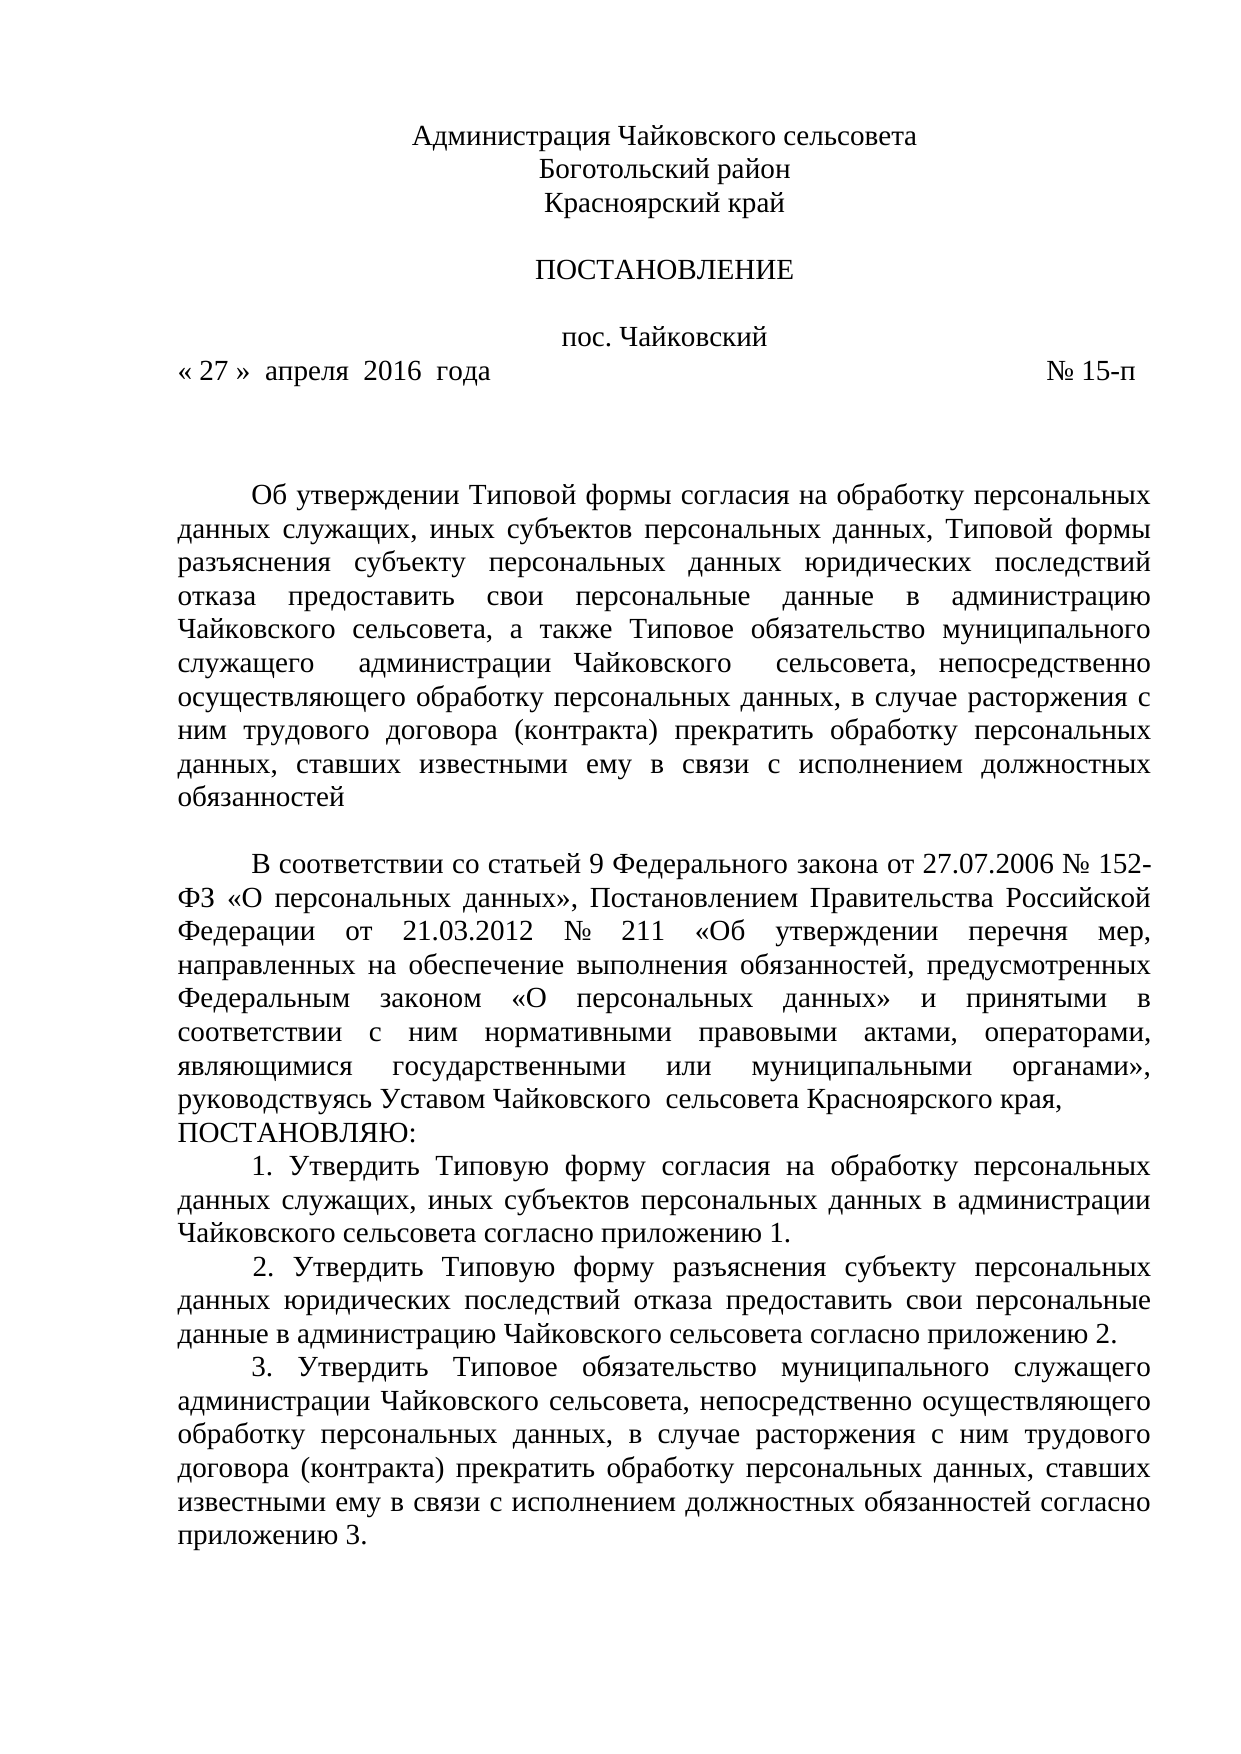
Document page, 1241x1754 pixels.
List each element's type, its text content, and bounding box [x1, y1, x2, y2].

text 1. Утвердить Типовую форму согласия на обработку персональных данных служащих, иных субъектов персональных данных в администрации Чайковского сельсовета согласно приложению 1. [177, 1148, 1152, 1249]
text Боготольский район [177, 152, 1152, 185]
text Об утверждении Типовой формы согласия на обработку персональных данных служащих, иных субъектов персональных данных, Типовой формы разъяснения субъекту персональных данных юридических последствий отказа предоставить свои персональные данные в администрацию Чайковского сельсовета, а также Типовое обязательство муниципального служащего администрации Чайковского сельсовета, непосредственно осуществляющего обработку персональных данных, в случае расторжения с ним трудового договора (контракта) прекратить обработку персональных данных, ставших известными ему в связи с исполнением должностных обязанностей [177, 477, 1152, 813]
text ПОСТАНОВЛЕНИЕ [177, 252, 1152, 286]
text ПОСТАНОВЛЯЮ: [177, 1115, 1152, 1148]
text Администрация Чайковского сельсовета [177, 118, 1152, 152]
text « 27 » апреля 2016 года № 15-п [177, 353, 1152, 386]
text 3. Утвердить Типовое обязательство муниципального служащего администрации Чайковского сельсовета, непосредственно осуществляющего обработку персональных данных, в случае расторжения с ним трудового договора (контракта) прекратить обработку персональных данных, ставших известными ему в связи с исполнением должностных обязанностей согласно приложению 3. [177, 1349, 1152, 1551]
text В соответствии со статьей 9 Федерального закона от 27.07.2006 № 152-ФЗ «О персональных данных», Постановлением Правительства Российской Федерации от 21.03.2012 № 211 «Об утверждении перечня мер, направленных на обеспечение выполнения обязанностей, предусмотренных Федеральным законом «О персональных данных» и принятыми в соответствии с ним нормативными правовыми актами, операторами, являющимися государственными или муниципальными органами», руководствуясь Уставом Чайковского сельсовета Красноярского края, [177, 846, 1152, 1115]
text Красноярский край [177, 185, 1152, 219]
text пос. Чайковский [177, 319, 1152, 353]
text 2. Утвердить Типовую форму разъяснения субъекту персональных данных юридических последствий отказа предоставить свои персональные данные в администрацию Чайковского сельсовета согласно приложению 2. [177, 1249, 1152, 1349]
